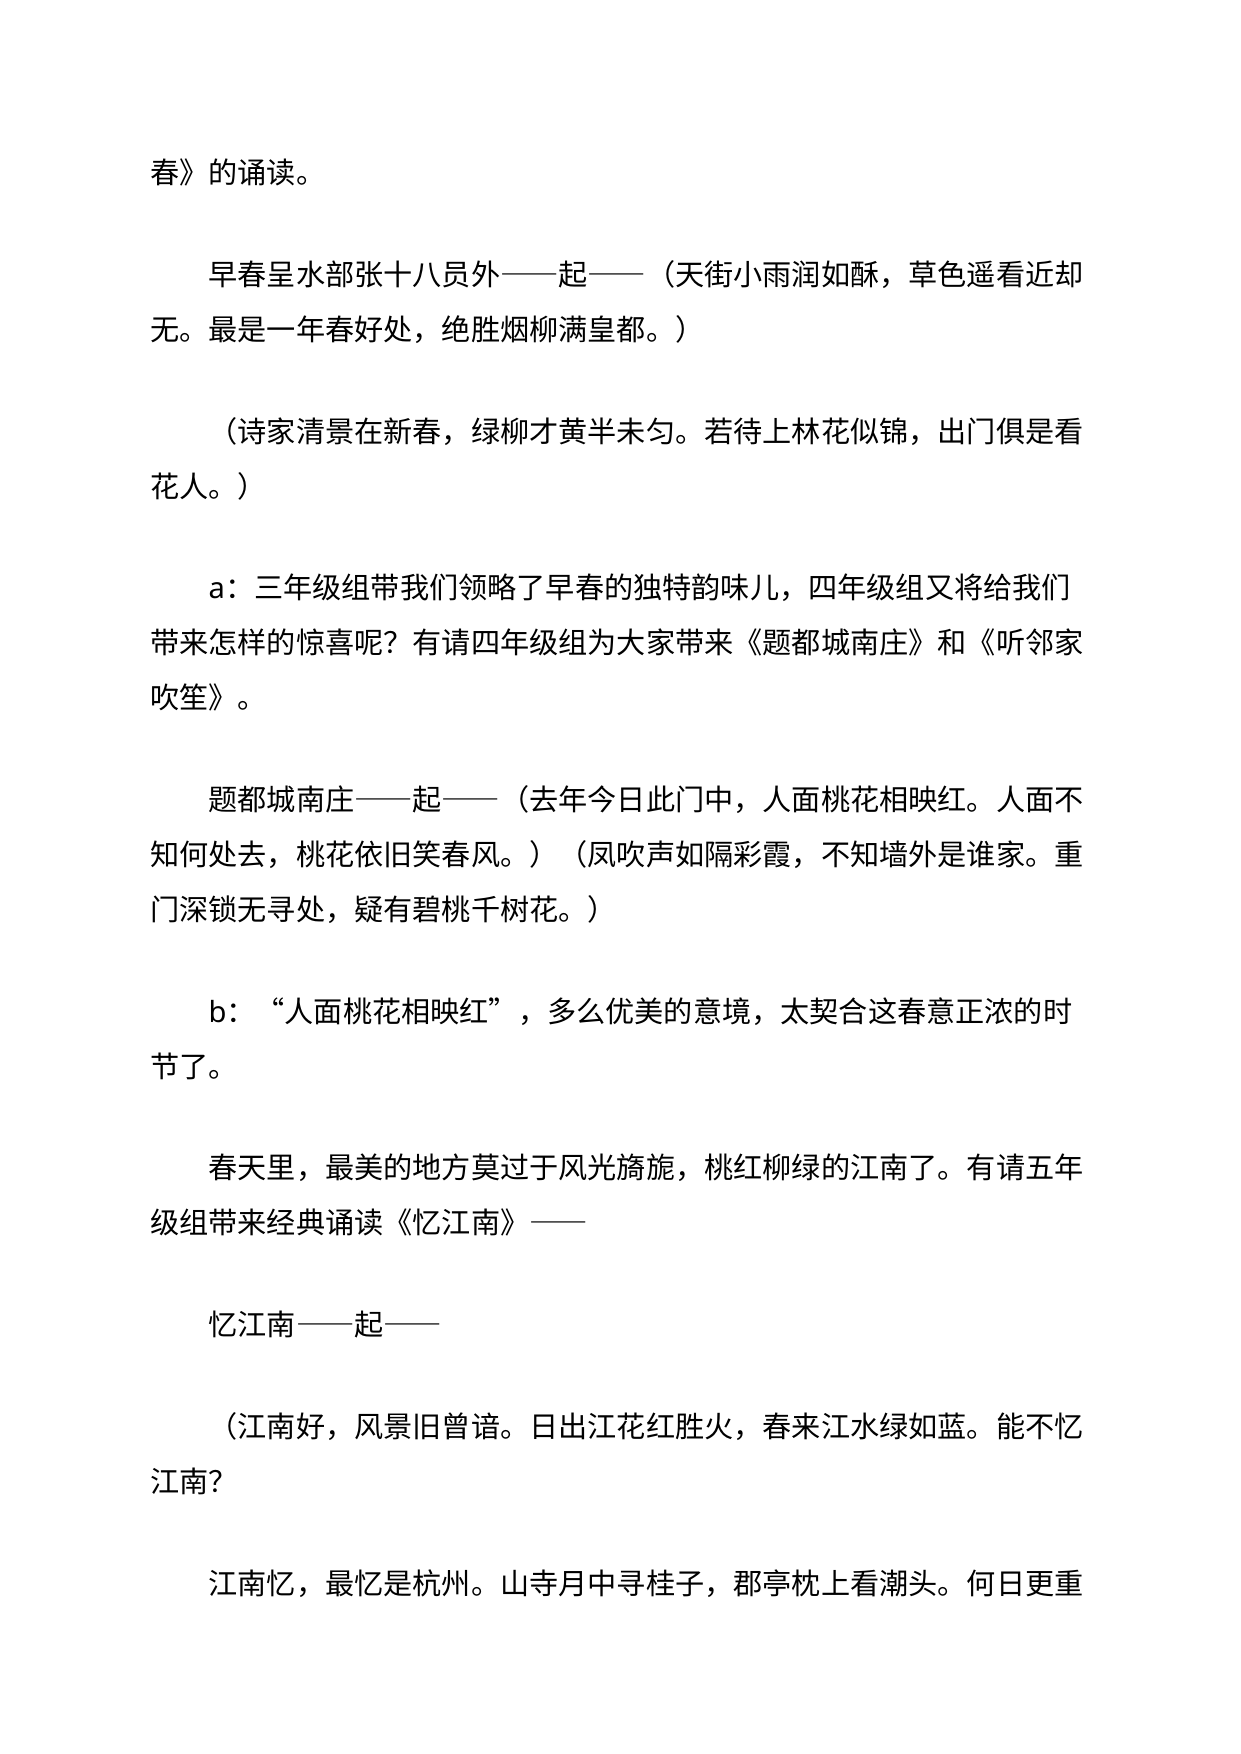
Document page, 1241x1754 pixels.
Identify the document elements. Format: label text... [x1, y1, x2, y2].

text （诗家清景在新春，绿柳才黄半未匀。若待上林花似锦，出门俱是看花人。） [150, 408, 1090, 506]
text 忆江南——起—— [150, 1302, 1090, 1344]
text b：“人面桃花相映红”，多么优美的意境，太契合这春意正浓的时节了。 [150, 988, 1090, 1086]
text 早春呈水部张十八员外——起——（天街小雨润如酥，草色遥看近却无。最是一年春好处，绝胜烟柳满皇都。） [150, 252, 1090, 349]
text 题都城南庄——起——（去年今日此门中，人面桃花相映红。人面不知何处去，桃花依旧笑春风。）（凤吹声如隔彩霞，不知墙外是谁家。重门深锁无寻处，疑有碧桃千树花。） [150, 777, 1090, 929]
text a：三年级组带我们领略了早春的独特韵味儿，四年级组又将给我们带来怎样的惊喜呢？有请四年级组为大家带来《题都城南庄》和《听邻家吹笙》。 [150, 565, 1090, 717]
text 春天里，最美的地方莫过于风光旖旎，桃红柳绿的江南了。有请五年级组带来经典诵读《忆江南》—— [150, 1145, 1090, 1242]
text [150, 150, 1090, 192]
text （江南好，风景旧曾谙。日出江花红胜火，春来江水绿如蓝。能不忆江南？ [150, 1403, 1090, 1501]
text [150, 1560, 1090, 1602]
